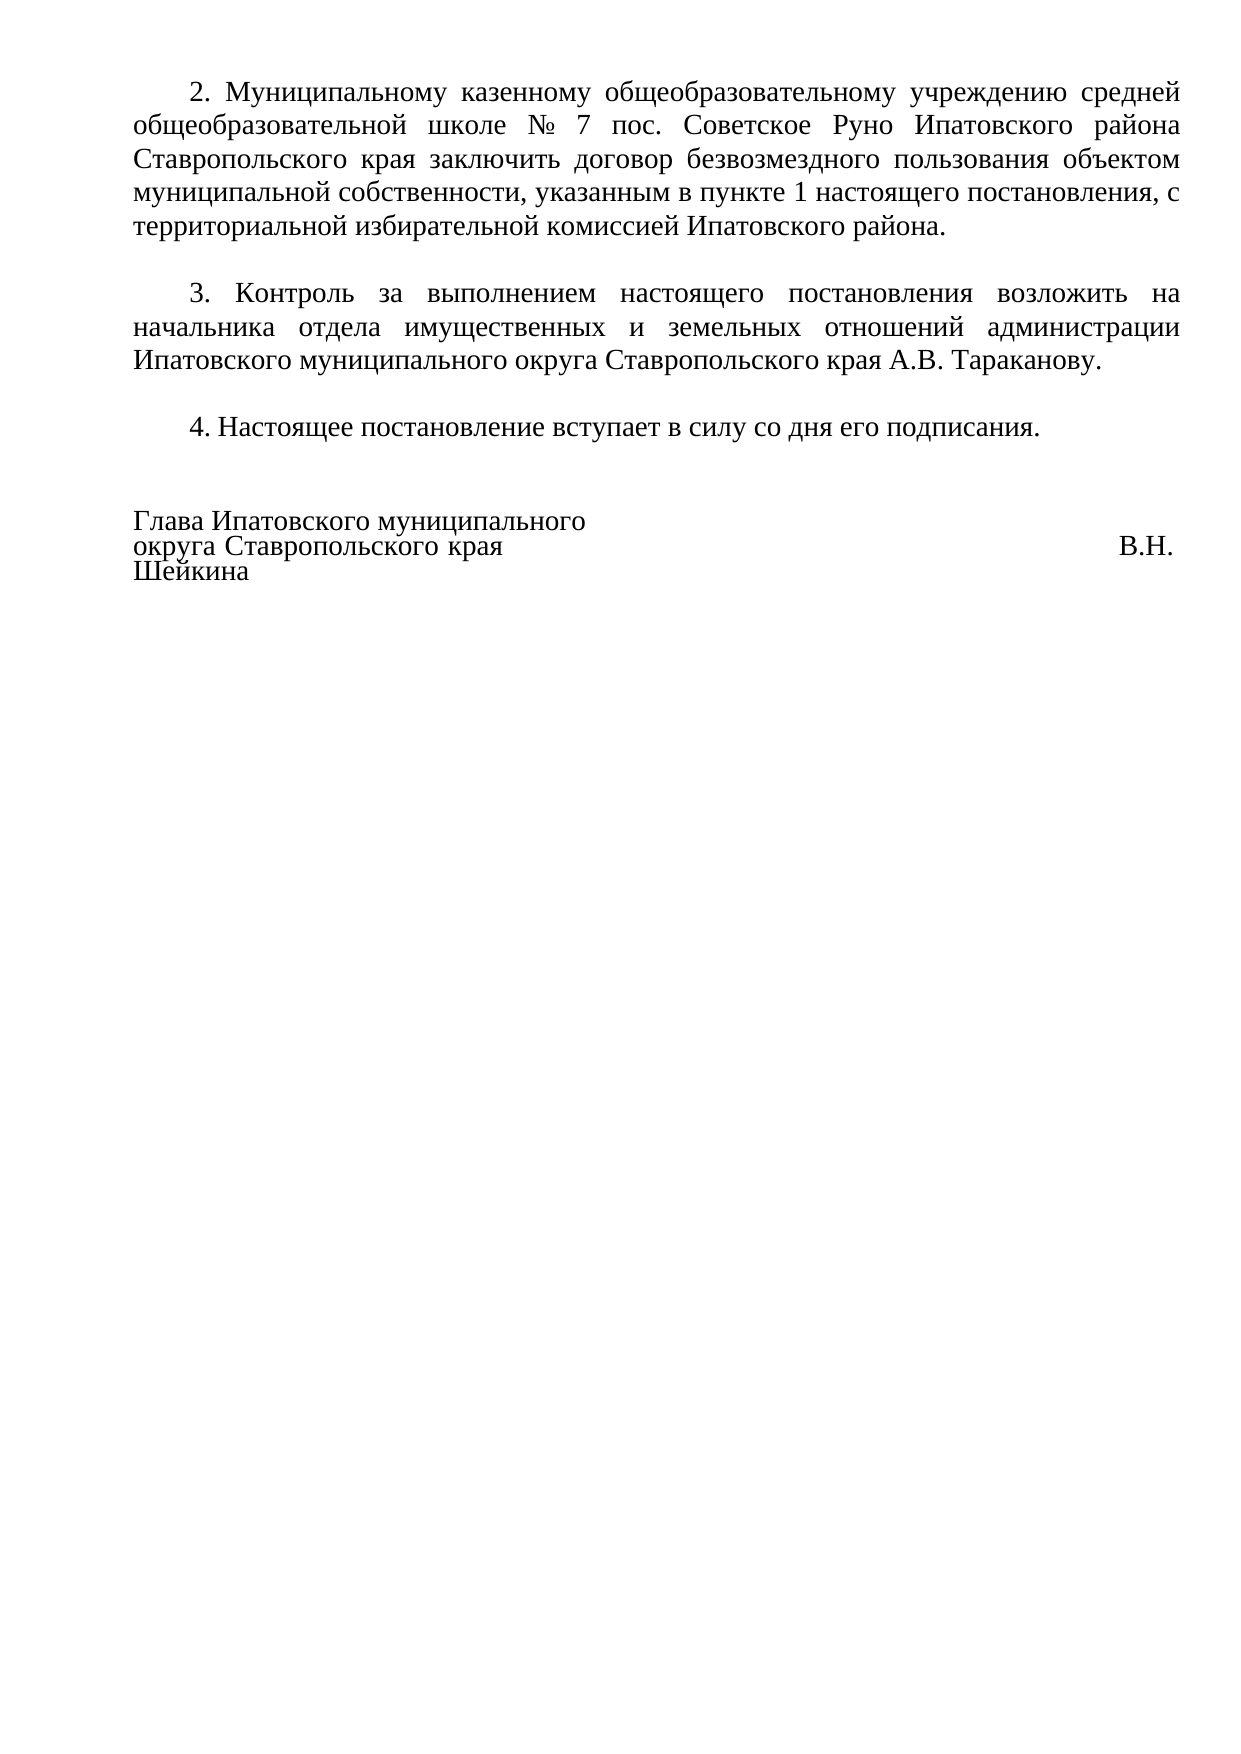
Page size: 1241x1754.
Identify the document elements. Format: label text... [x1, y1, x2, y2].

text 3. Контроль за выполнением настоящего постановления возложить на начальника отдела имущественных и земельных отношений администрации Ипатовского муниципального округа Ставропольского края А.В. Тараканову. [133, 275, 1181, 376]
text округа Ставропольского края В.Н. Шейкина [133, 535, 1181, 585]
text 2. Муниципальному казенному общеобразовательному учреждению средней общеобразовательной школе № 7 пос. Советское Руно Ипатовского района Ставропольского края заключить договор безвозмездного пользования объектом муниципальной собственности, указанным в пункте 1 настоящего постановления, с территориальной избирательной комиссией Ипатовского района. [133, 74, 1181, 242]
text 4. Настоящее постановление вступает в силу со дня его подписания. [133, 409, 1181, 443]
text Глава Ипатовского муниципального [133, 510, 1181, 535]
